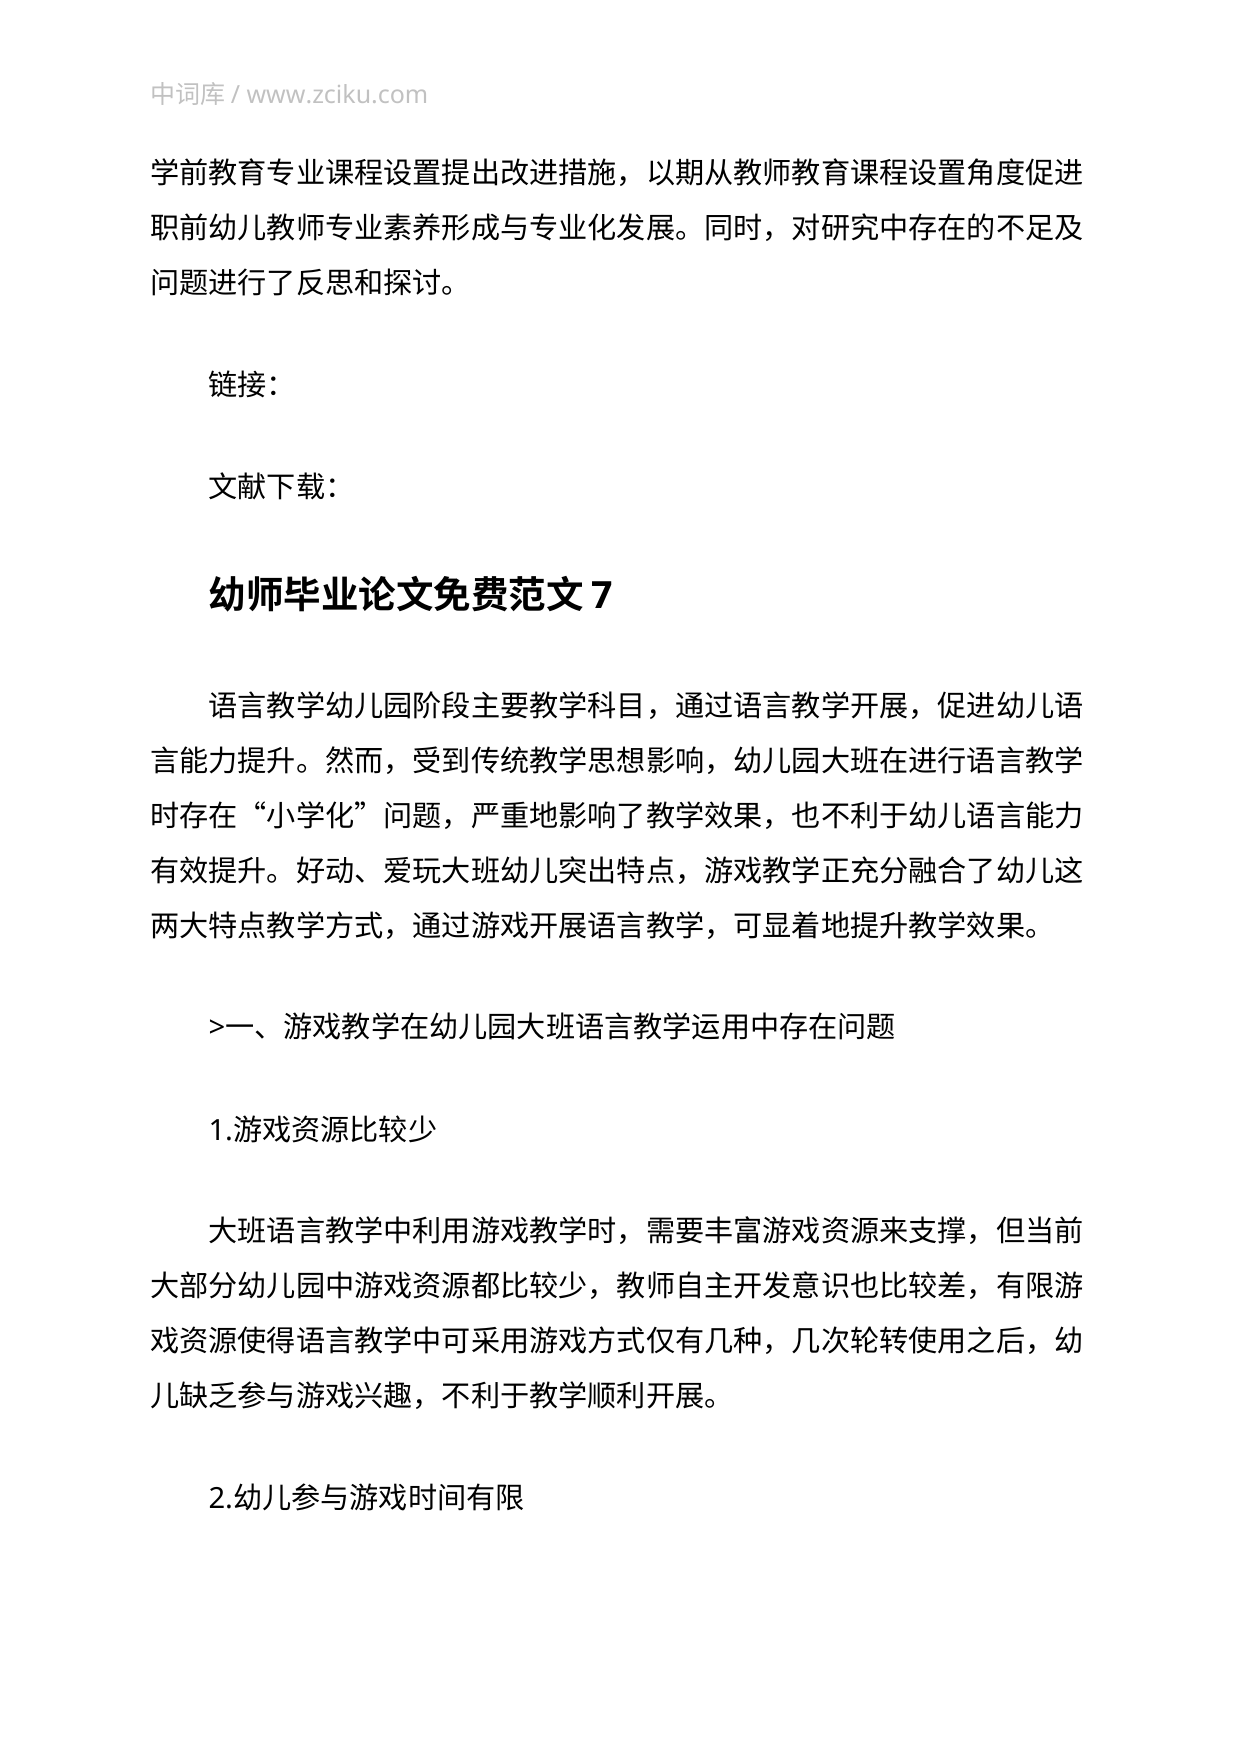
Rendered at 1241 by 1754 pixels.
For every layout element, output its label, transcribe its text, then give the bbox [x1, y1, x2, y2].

text >一、游戏教学在幼儿园大班语言教学运用中存在问题 [150, 1004, 1090, 1046]
text 链接： [150, 362, 1090, 404]
text 2.幼儿参与游戏时间有限 [150, 1474, 1090, 1517]
text 大班语言教学中利用游戏教学时，需要丰富游戏资源来支撑，但当前大部分幼儿园中游戏资源都比较少，教师自主开发意识也比较差，有限游戏资源使得语言教学中可采用游戏方式仅有几种，几次轮转使用之后，幼儿缺乏参与游戏兴趣，不利于教学顺利开展。 [150, 1208, 1090, 1415]
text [150, 150, 1090, 302]
text 语言教学幼儿园阶段主要教学科目，通过语言教学开展，促进幼儿语言能力提升。然而，受到传统教学思想影响，幼儿园大班在进行语言教学时存在“小学化”问题，严重地影响了教学效果，也不利于幼儿语言能力有效提升。好动、爱玩大班幼儿突出特点，游戏教学正充分融合了幼儿这两大特点教学方式，通过游戏开展语言教学，可显着地提升教学效果。 [150, 683, 1090, 944]
text 1.游戏资源比较少 [150, 1106, 1090, 1148]
text 幼师毕业论文免费范文7 [150, 565, 1090, 619]
text 文献下载： [150, 463, 1090, 506]
